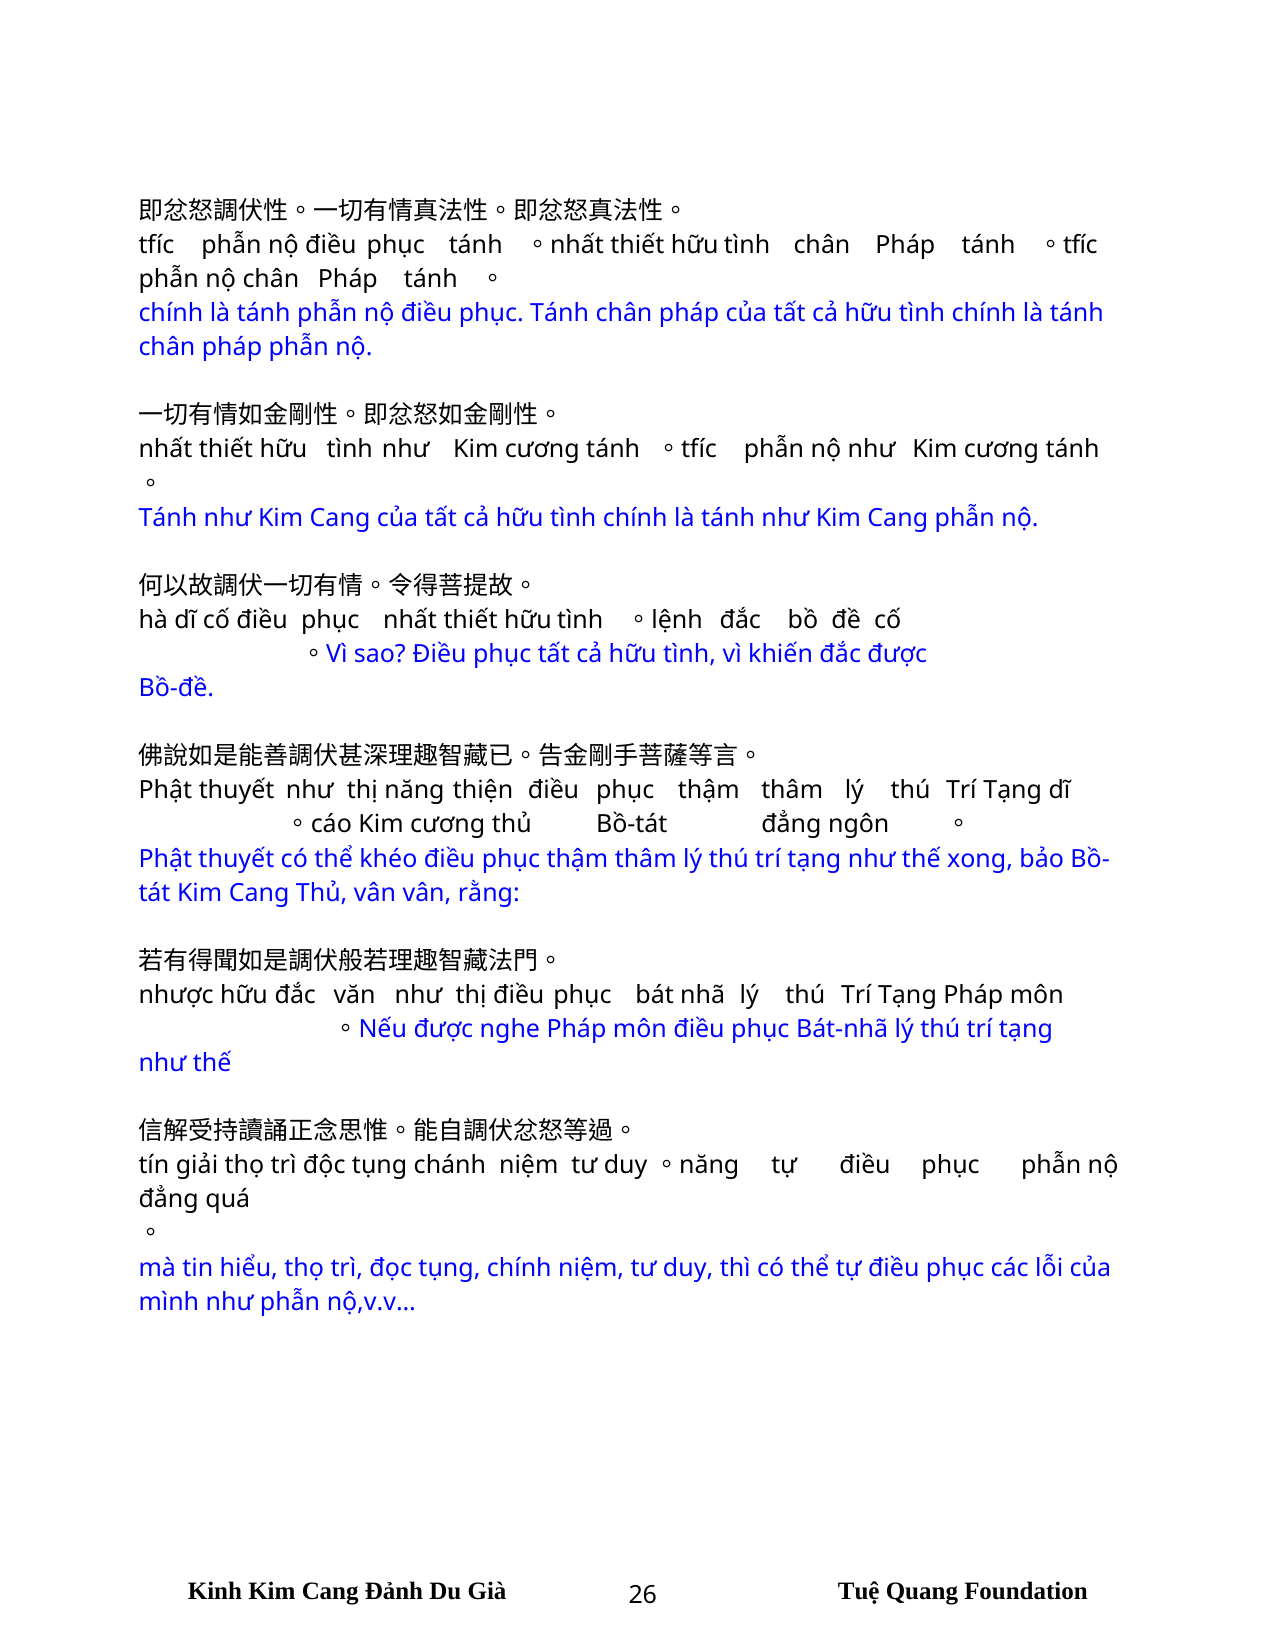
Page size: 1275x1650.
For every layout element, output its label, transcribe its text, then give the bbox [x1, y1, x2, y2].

text nhất thiết hữu tình như Kim cương tánh 。tfíc phẫn nộ như Kim cương tánh [138, 431, 1148, 465]
text Tánh như Kim Cang của tất cả hữu tình chính là tánh như Kim Cang phẫn nộ. [138, 499, 1148, 533]
text 佛說如是能善調伏甚深理趣智藏已。告金剛手菩薩等言。 [138, 738, 1148, 772]
text tfíc phẫn nộ điều phục tánh 。nhất thiết hữu tình chân Pháp tánh 。tfíc phẫn nộ chân Pháp tánh 。 [138, 227, 1098, 295]
text Phật thuyết như thị năng thiện điều phục thậm thâm lý thú Trí Tạng dĩ 。cáo Kim cương thủ Bồ-tát đẳng ngôn 。 [138, 772, 1120, 840]
text 若有得聞如是調伏般若理趣智藏法門。 [138, 942, 1148, 977]
text 。 [138, 465, 1148, 499]
text Phật thuyết có thể khéo điều phục thậm thâm lý thú trí tạng như thế xong, bảo Bồ-tát Kim Cang Thủ, vân vân, rằng: [138, 840, 1127, 908]
text 信解受持讀誦正念思惟。能自調伏忿怒等過。 [138, 1113, 1148, 1147]
text 。 [138, 1215, 1148, 1249]
text tín giải thọ trì độc tụng chánh niệm tư duy 。năng tự điều phục phẫn nộ đẳng quá [138, 1147, 1148, 1215]
text nhược hữu đắc văn như thị điều phục bát nhã lý thú Trí Tạng Pháp môn 。Nếu được nghe Pháp môn điều phục Bát-nhã lý thú trí tạng như thế [138, 977, 1102, 1079]
text 何以故調伏一切有情。令得菩提故。 [138, 567, 1148, 602]
text 即忿怒調伏性。一切有情真法性。即忿怒真法性。 [138, 193, 1148, 227]
text hà dĩ cố điều phục nhất thiết hữu tình 。lệnh đắc bồ đề cố 。Vì sao? Điều phục tất cả hữu tình, vì khiến đắc được Bồ-đề. [138, 602, 950, 704]
text mà tin hiểu, thọ trì, đọc tụng, chính niệm, tư duy, thì có thể tự điều phục các lỗi của mình như phẫn nộ,v.v… [138, 1249, 1119, 1317]
text chính là tánh phẫn nộ điều phục. Tánh chân pháp của tất cả hữu tình chính là tánh chân pháp phẫn nộ. [138, 295, 1116, 363]
text 一切有情如金剛性。即忿怒如金剛性。 [138, 397, 1148, 431]
